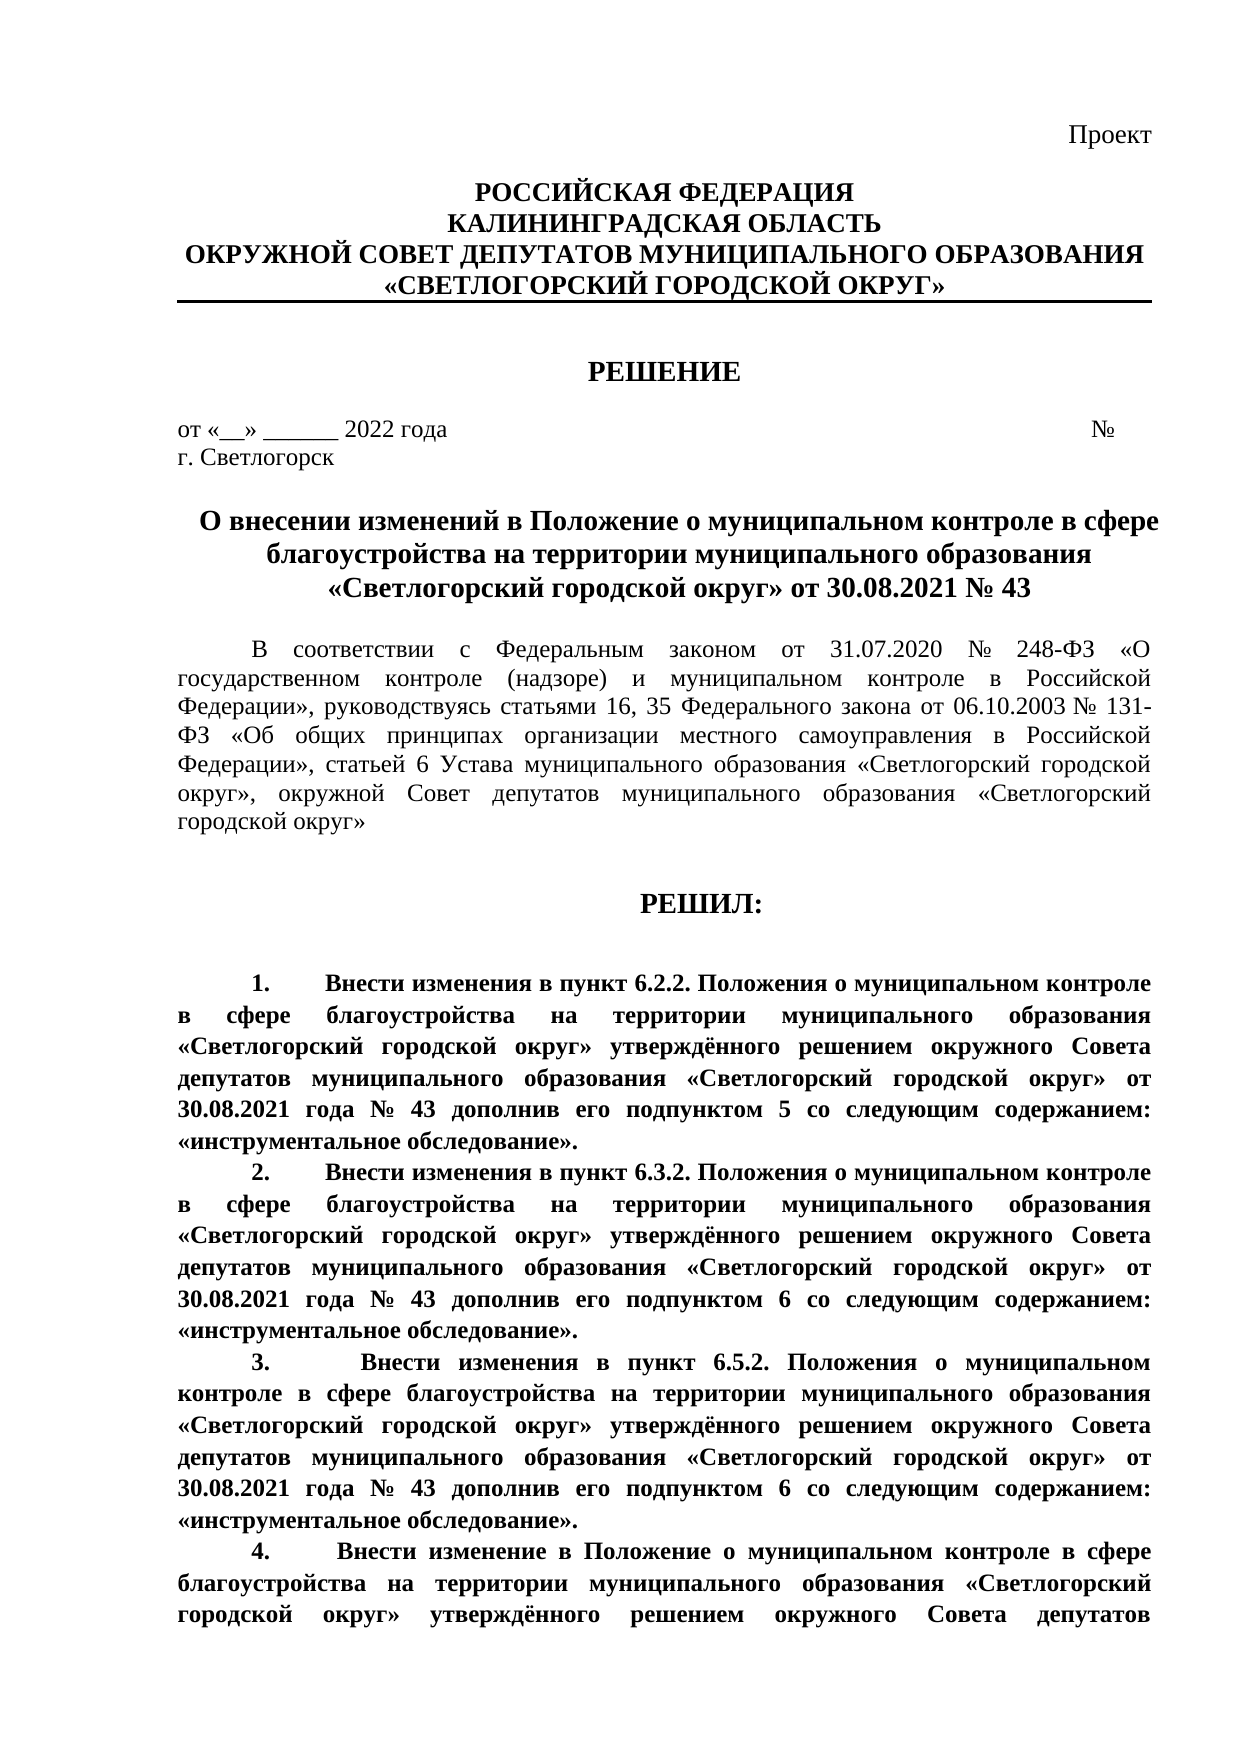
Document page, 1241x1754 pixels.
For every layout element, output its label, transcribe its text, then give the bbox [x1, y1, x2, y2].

text ОКРУЖНОЙ СОВЕТ ДЕПУТАТОВ МУНИЦИПАЛЬНОГО ОБРАЗОВАНИЯ [177, 238, 1152, 269]
text РЕШИЛ: [177, 886, 1152, 920]
text В соответствии с Федеральным законом от 31.07.2020 № 248-ФЗ «О государственном контроле (надзоре) и муниципальном контроле в Российской Федерации», руководствуясь статьями 16, 35 Федерального закона от 06.10.2003 № 131-ФЗ «Об общих принципах организации местного самоуправления в Российской Федерации», статьей 6 Устава муниципального образования «Светлогорский городской округ», окружной Совет депутатов муниципального образования «Светлогорский городской округ» [177, 634, 1152, 835]
text РОССИЙСКАЯ ФЕДЕРАЦИЯ [177, 176, 1152, 207]
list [177, 1536, 1152, 1628]
text КАЛИНИНГРАДСКАЯ ОБЛАСТЬ [177, 207, 1152, 238]
text «СВЕТЛОГОРСКИЙ ГОРОДСКОЙ ОКРУГ» [177, 269, 1152, 300]
text О внесении изменений в Положение о муниципальном контроле в сфере благоустройства на территории муниципального образования «Светлогорский городской округ» от 30.08.2021 № 43 [177, 503, 1181, 603]
list Внести изменения в пункт 6.3.2. Положения о муниципальном контроле в сфере благоустройства на территории муниципального образования «Светлогорский городской округ» утверждённого решением окружного Совета депутатов муниципального образования «Светлогорский городской округ» от 30.08.2021 года № 43 дополнив его подпунктом 6 со следующим содержанием: «инструментальное обследование». [177, 1157, 1152, 1344]
list Внести изменения в пункт 6.2.2. Положения о муниципальном контроле в сфере благоустройства на территории муниципального образования «Светлогорский городской округ» утверждённого решением окружного Совета депутатов муниципального образования «Светлогорский городской округ» от 30.08.2021 года № 43 дополнив его подпунктом 5 со следующим содержанием: «инструментальное обследование». [177, 968, 1152, 1155]
text РЕШЕНИЕ [177, 354, 1152, 388]
list Внести изменения в пункт 6.5.2. Положения о муниципальном контроле в сфере благоустройства на территории муниципального образования «Светлогорский городской округ» утверждённого решением окружного Совета депутатов муниципального образования «Светлогорский городской округ» от 30.08.2021 года № 43 дополнив его подпунктом 6 со следующим содержанием: «инструментальное обследование». [177, 1347, 1152, 1533]
text Проект [177, 118, 1152, 149]
text г. Светлогорск [177, 442, 1152, 471]
text от «__» ______ 2022 года № [177, 414, 1152, 442]
